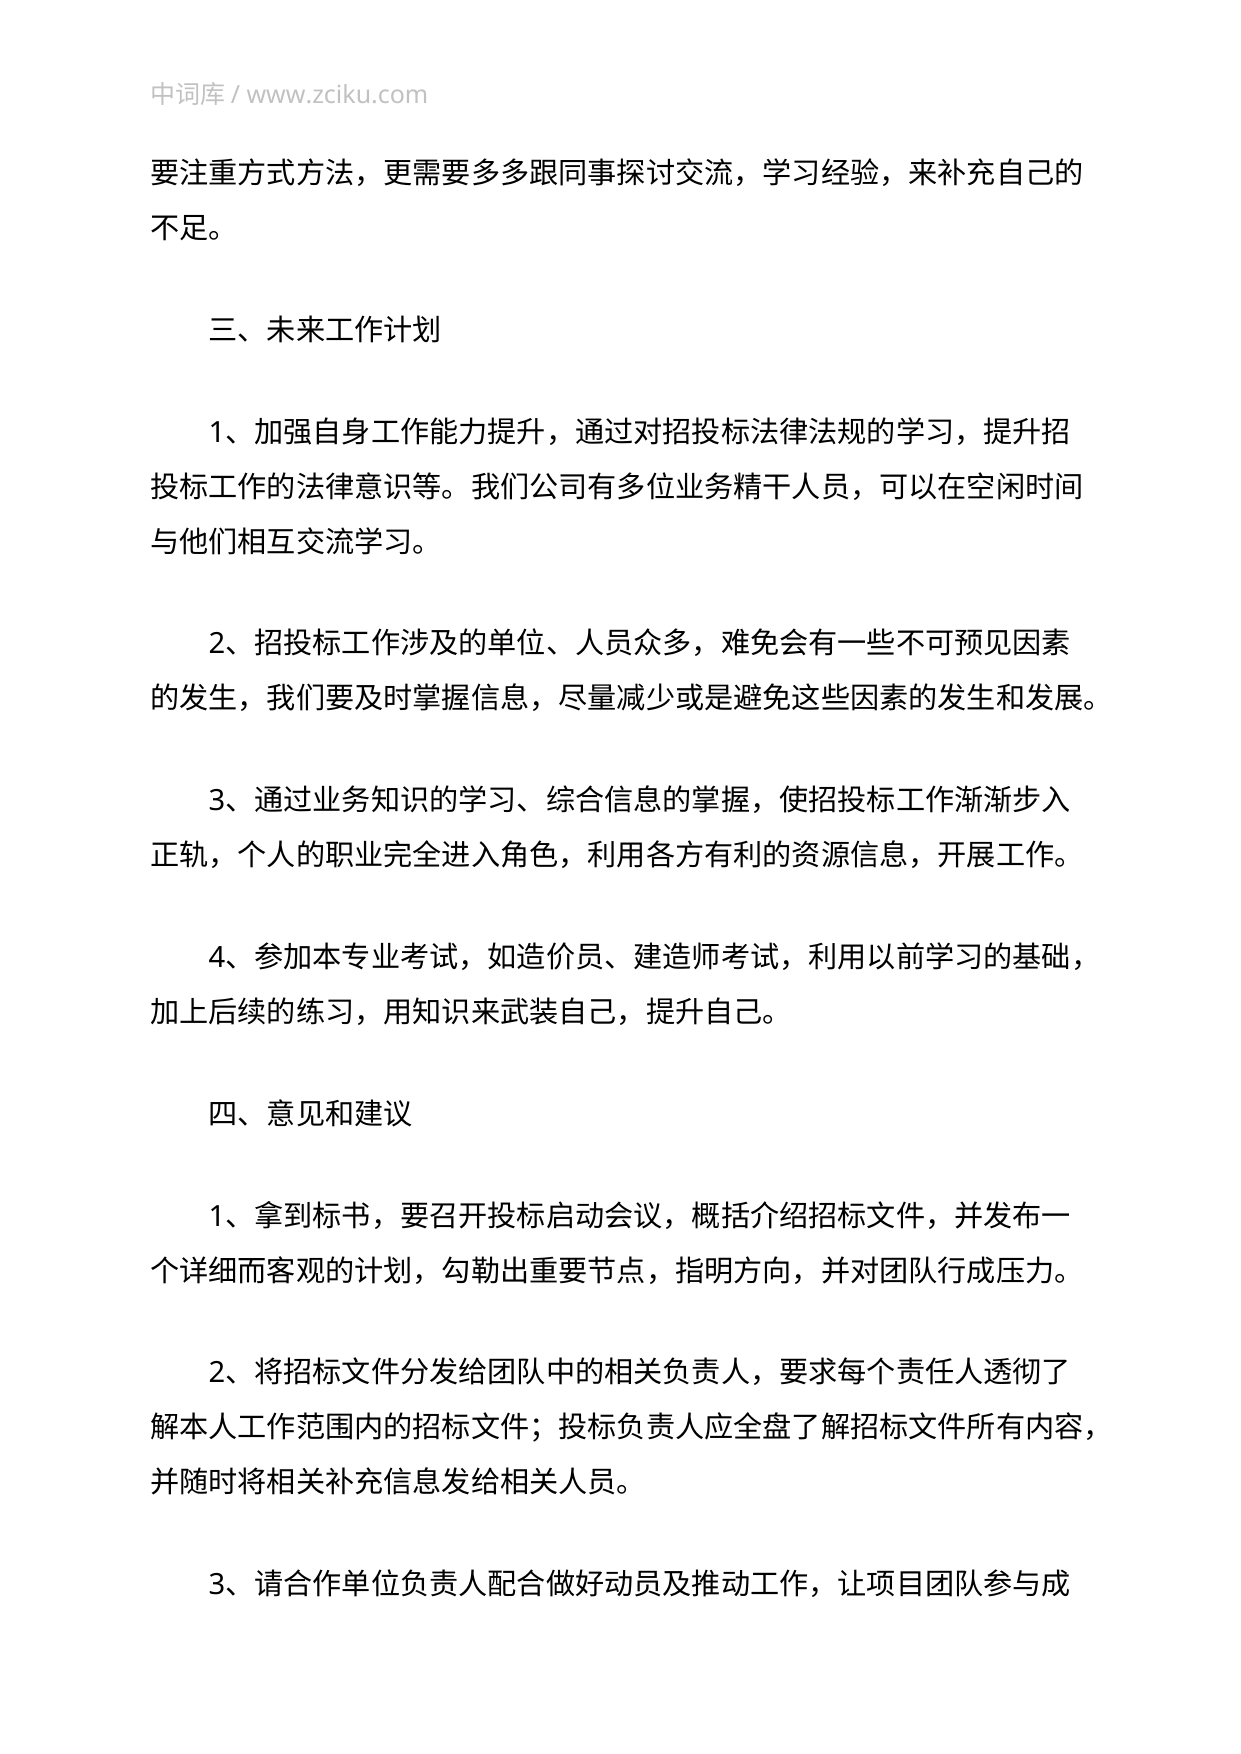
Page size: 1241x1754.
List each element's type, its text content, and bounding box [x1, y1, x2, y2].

text 1、加强自身工作能力提升，通过对招投标法律法规的学习，提升招投标工作的法律意识等。我们公司有多位业务精干人员，可以在空闲时间与他们相互交流学习。 [150, 408, 1090, 561]
text 1、拿到标书，要召开投标启动会议，概括介绍招标文件，并发布一个详细而客观的计划，勾勒出重要节点，指明方向，并对团队行成压力。 [150, 1192, 1090, 1289]
text 4、参加本专业考试，如造价员、建造师考试，利用以前学习的基础，加上后续的练习，用知识来武装自己，提升自己。 [150, 934, 1090, 1031]
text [150, 1561, 1090, 1603]
text 四、意见和建议 [150, 1090, 1090, 1133]
text 三、未来工作计划 [150, 307, 1090, 349]
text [150, 150, 1090, 247]
text 2、将招标文件分发给团队中的相关负责人，要求每个责任人透彻了解本人工作范围内的招标文件；投标负责人应全盘了解招标文件所有内容，并随时将相关补充信息发给相关人员。 [150, 1349, 1090, 1501]
text 3、通过业务知识的学习、综合信息的掌握，使招投标工作渐渐步入正轨，个人的职业完全进入角色，利用各方有利的资源信息，开展工作。 [150, 777, 1090, 874]
text 2、招投标工作涉及的单位、人员众多，难免会有一些不可预见因素的发生，我们要及时掌握信息，尽量减少或是避免这些因素的发生和发展。 [150, 620, 1090, 717]
